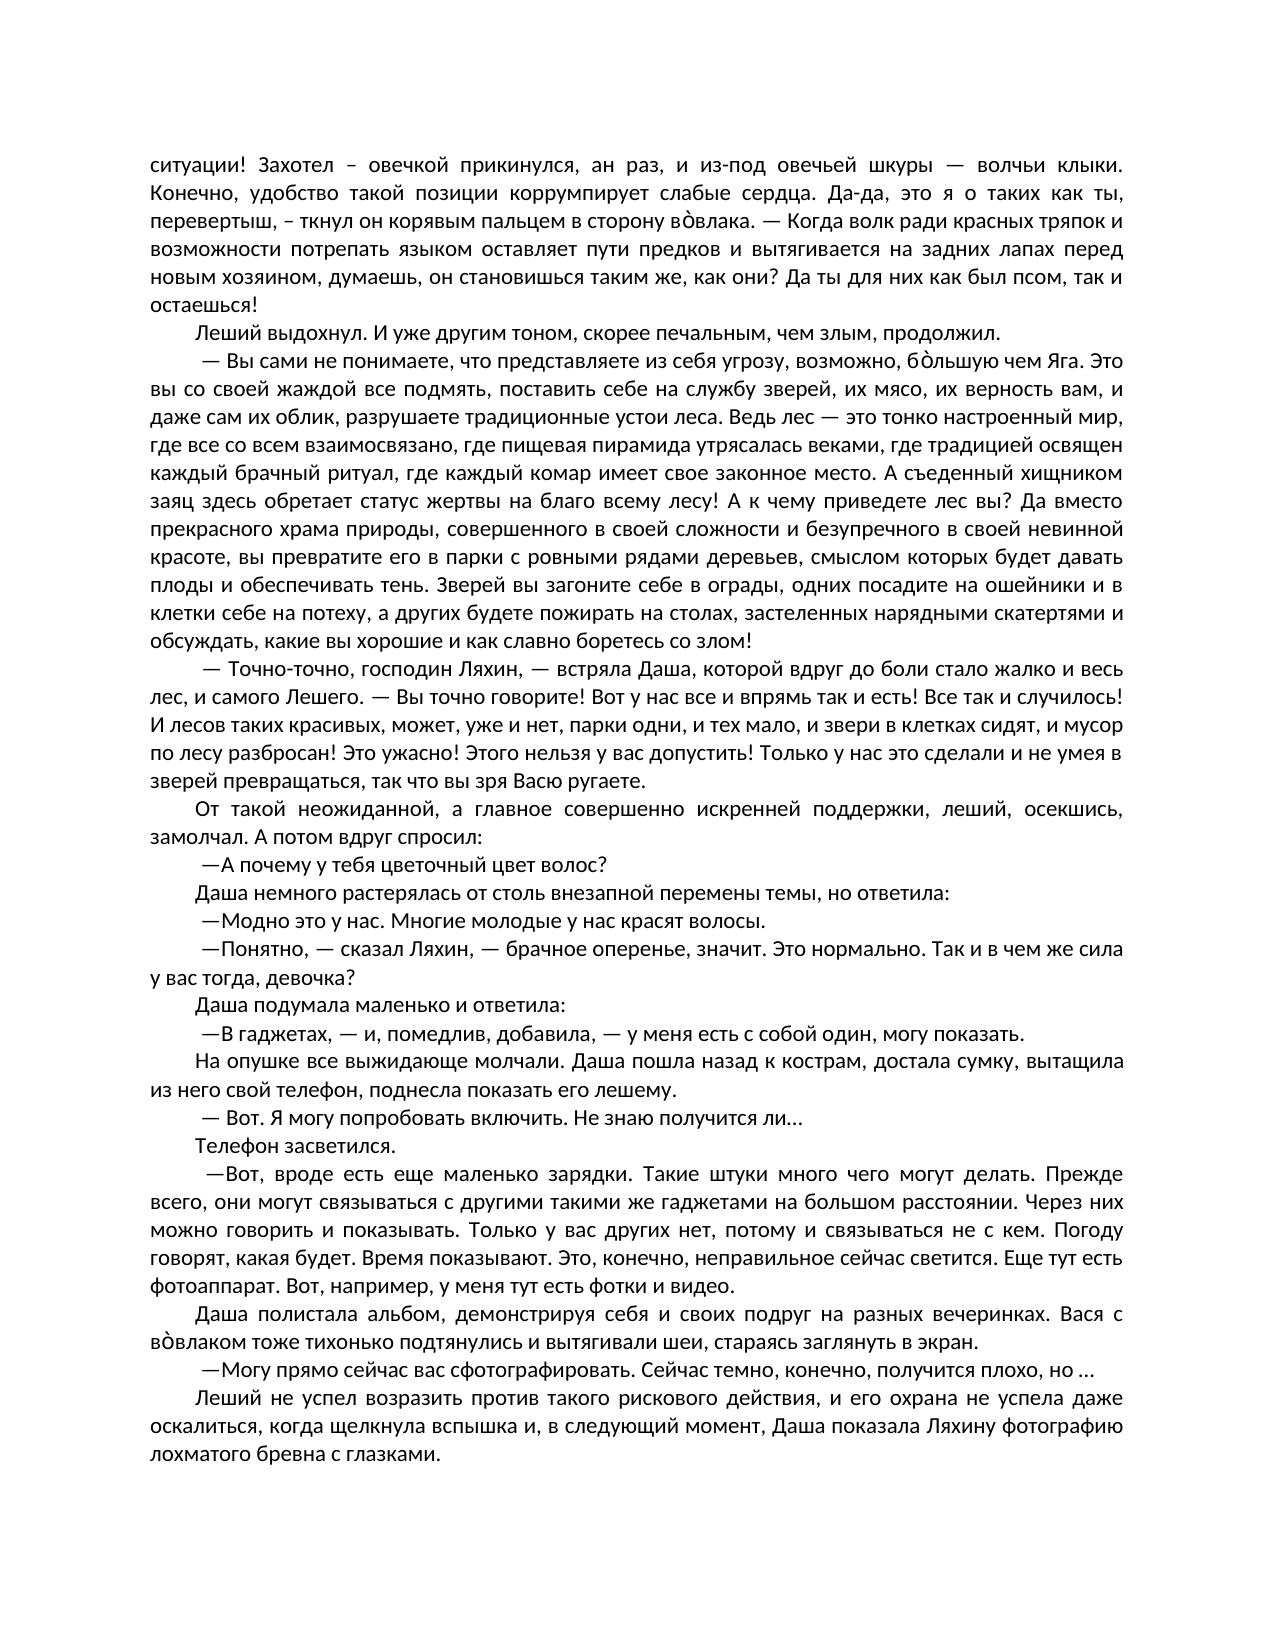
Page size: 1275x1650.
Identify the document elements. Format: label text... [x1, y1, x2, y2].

text —Модно это у нас. Многие молодые у нас красят волосы. [150, 907, 1125, 934]
text —А почему у тебя цветочный цвет волос? [150, 851, 1125, 878]
text —В гаджетах, — и, помедлив, добавила, — у меня есть с собой один, могу показать. [150, 1019, 1125, 1047]
text Леший не успел возразить против такого рискового действия, и его охрана не успела даже оскалиться, когда щелкнула вспышка и, в следующий момент, Даша показала Ляхину фотографию лохматого бревна с глазками. [150, 1383, 1125, 1467]
text Леший выдохнул. И уже другим тоном, скорее печальным, чем злым, продолжил. [150, 318, 1125, 346]
text — Точно-точно, господин Ляхин, — встряла Даша, которой вдруг до боли стало жалко и весь лес, и самого Лешего. — Вы точно говорите! Вот у нас все и впрямь так и есть! Все так и случилось! И лесов таких красивых, может, уже и нет, парки одни, и тех мало, и звери в клетках сидят, и мусор по лесу разбросан! Это ужасно! Этого нельзя у вас допустить! Только у нас это сделали и не умея в зверей превращаться, так что вы зря Васю ругаете. [150, 654, 1125, 794]
text —Могу прямо сейчас вас сфотографировать. Сейчас темно, конечно, получится плохо, но … [150, 1355, 1125, 1383]
text Даша полистала альбом, демонстрируя себя и своих подруг на разных вечеринках. Вася с во̀влаком тоже тихонько подтянулись и вытягивали шеи, стараясь заглянуть в экран. [150, 1299, 1125, 1355]
text Даша немного растерялась от столь внезапной перемены темы, но ответила: [150, 878, 1125, 907]
text —Вот, вроде есть еще маленько зарядки. Такие штуки много чего могут делать. Прежде всего, они могут связываться с другими такими же гаджетами на большом расстоянии. Через них можно говорить и показывать. Только у вас других нет, потому и связываться не с кем. Погоду говорят, какая будет. Время показывают. Это, конечно, неправильное сейчас светится. Еще тут есть фотоаппарат. Вот, например, у меня тут есть фотки и видео. [150, 1159, 1125, 1299]
text — Вот. Я могу попробовать включить. Не знаю получится ли… [150, 1103, 1125, 1131]
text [150, 150, 1125, 318]
text Даша подумала маленько и ответила: [150, 991, 1125, 1019]
text —Понятно, — сказал Ляхин, — брачное оперенье, значит. Это нормально. Так и в чем же сила у вас тогда, девочка? [150, 934, 1125, 991]
text На опушке все выжидающе молчали. Даша пошла назад к кострам, достала сумку, вытащила из него свой телефон, поднесла показать его лешему. [150, 1047, 1125, 1103]
text От такой неожиданной, а главное совершенно искренней поддержки, леший, осекшись, замолчал. А потом вдруг спросил: [150, 794, 1125, 851]
text Телефон засветился. [150, 1131, 1125, 1159]
text — Вы сами не понимаете, что представляете из себя угрозу, возможно, бо̀льшую чем Яга. Это вы со своей жаждой все подмять, поставить себе на службу зверей, их мясо, их верность вам, и даже сам их облик, разрушаете традиционные устои леса. Ведь лес — это тонко настроенный мир, где все со всем взаимосвязано, где пищевая пирамида утрясалась веками, где традицией освящен каждый брачный ритуал, где каждый комар имеет свое законное место. А съеденный хищником заяц здесь обретает статус жертвы на благо всему лесу! А к чему приведете лес вы? Да вместо прекрасного храма природы, совершенного в своей сложности и безупречного в своей невинной красоте, вы превратите его в парки с ровными рядами деревьев, смыслом которых будет давать плоды и обеспечивать тень. Зверей вы загоните себе в ограды, одних посадите на ошейники и в клетки себе на потеху, а других будете пожирать на столах, застеленных нарядными скатертями и обсуждать, какие вы хорошие и как славно боретесь со злом! [150, 346, 1125, 654]
